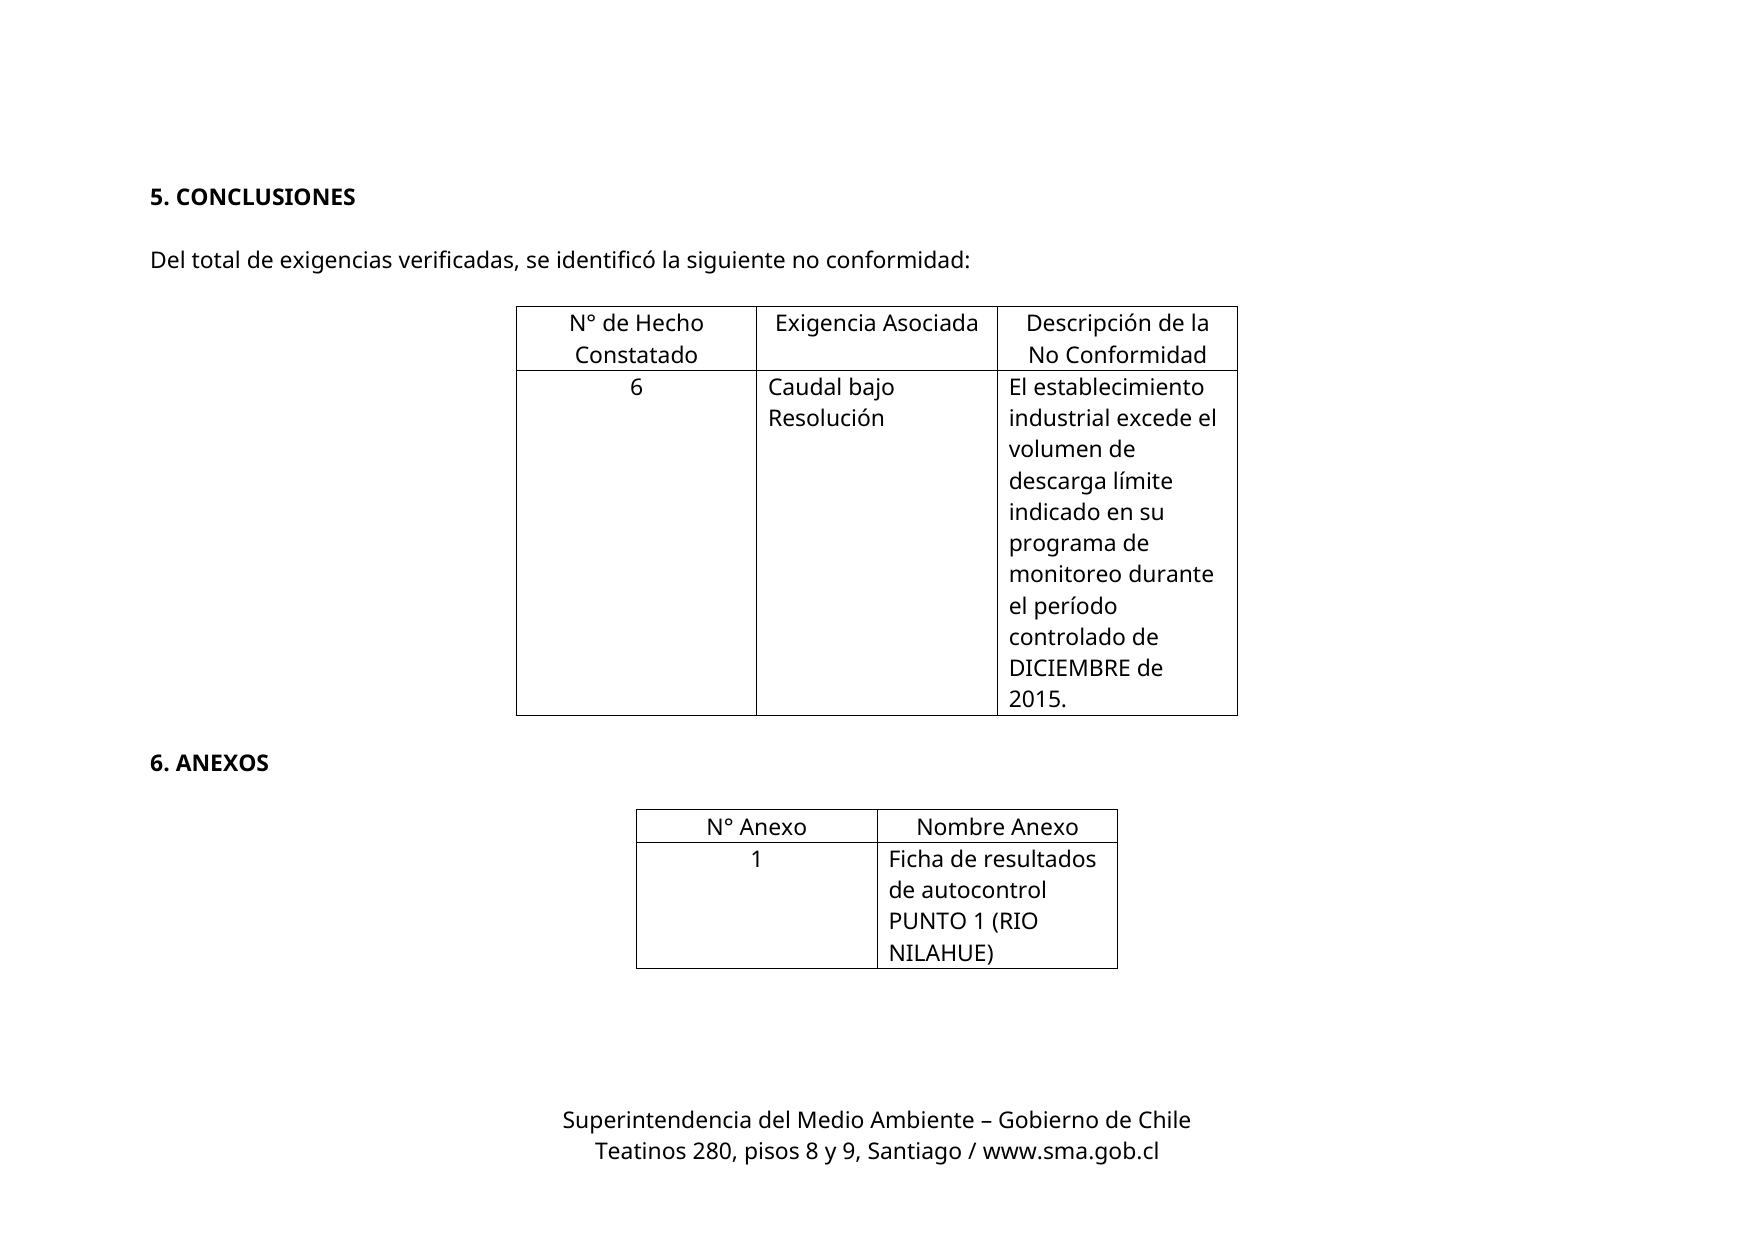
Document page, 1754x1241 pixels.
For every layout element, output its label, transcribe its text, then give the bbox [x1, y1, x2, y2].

table_header N° de Hecho Constatado [517, 307, 756, 370]
table_header Descripción de la No Conformidad [998, 307, 1237, 370]
text 6. ANEXOS [150, 716, 1604, 778]
table_cell 1 [637, 843, 877, 968]
table_cell Caudal bajo Resolución [757, 371, 997, 714]
table_header N° Anexo [637, 810, 877, 842]
table_cell 6 [517, 371, 756, 714]
table_cell Ficha de resultados de autocontrol PUNTO 1 (RIO NILAHUE) [878, 843, 1117, 968]
table_cell El establecimiento industrial excede el volumen de descarga límite indicado en su programa de monitoreo durante el período controlado de DICIEMBRE de 2015. [998, 371, 1237, 714]
table_header Nombre Anexo [878, 810, 1117, 842]
text 5. CONCLUSIONES [150, 150, 1604, 212]
text Del total de exigencias verificadas, se identificó la siguiente no conformidad: [150, 212, 1604, 275]
table_header Exigencia Asociada [757, 307, 997, 370]
